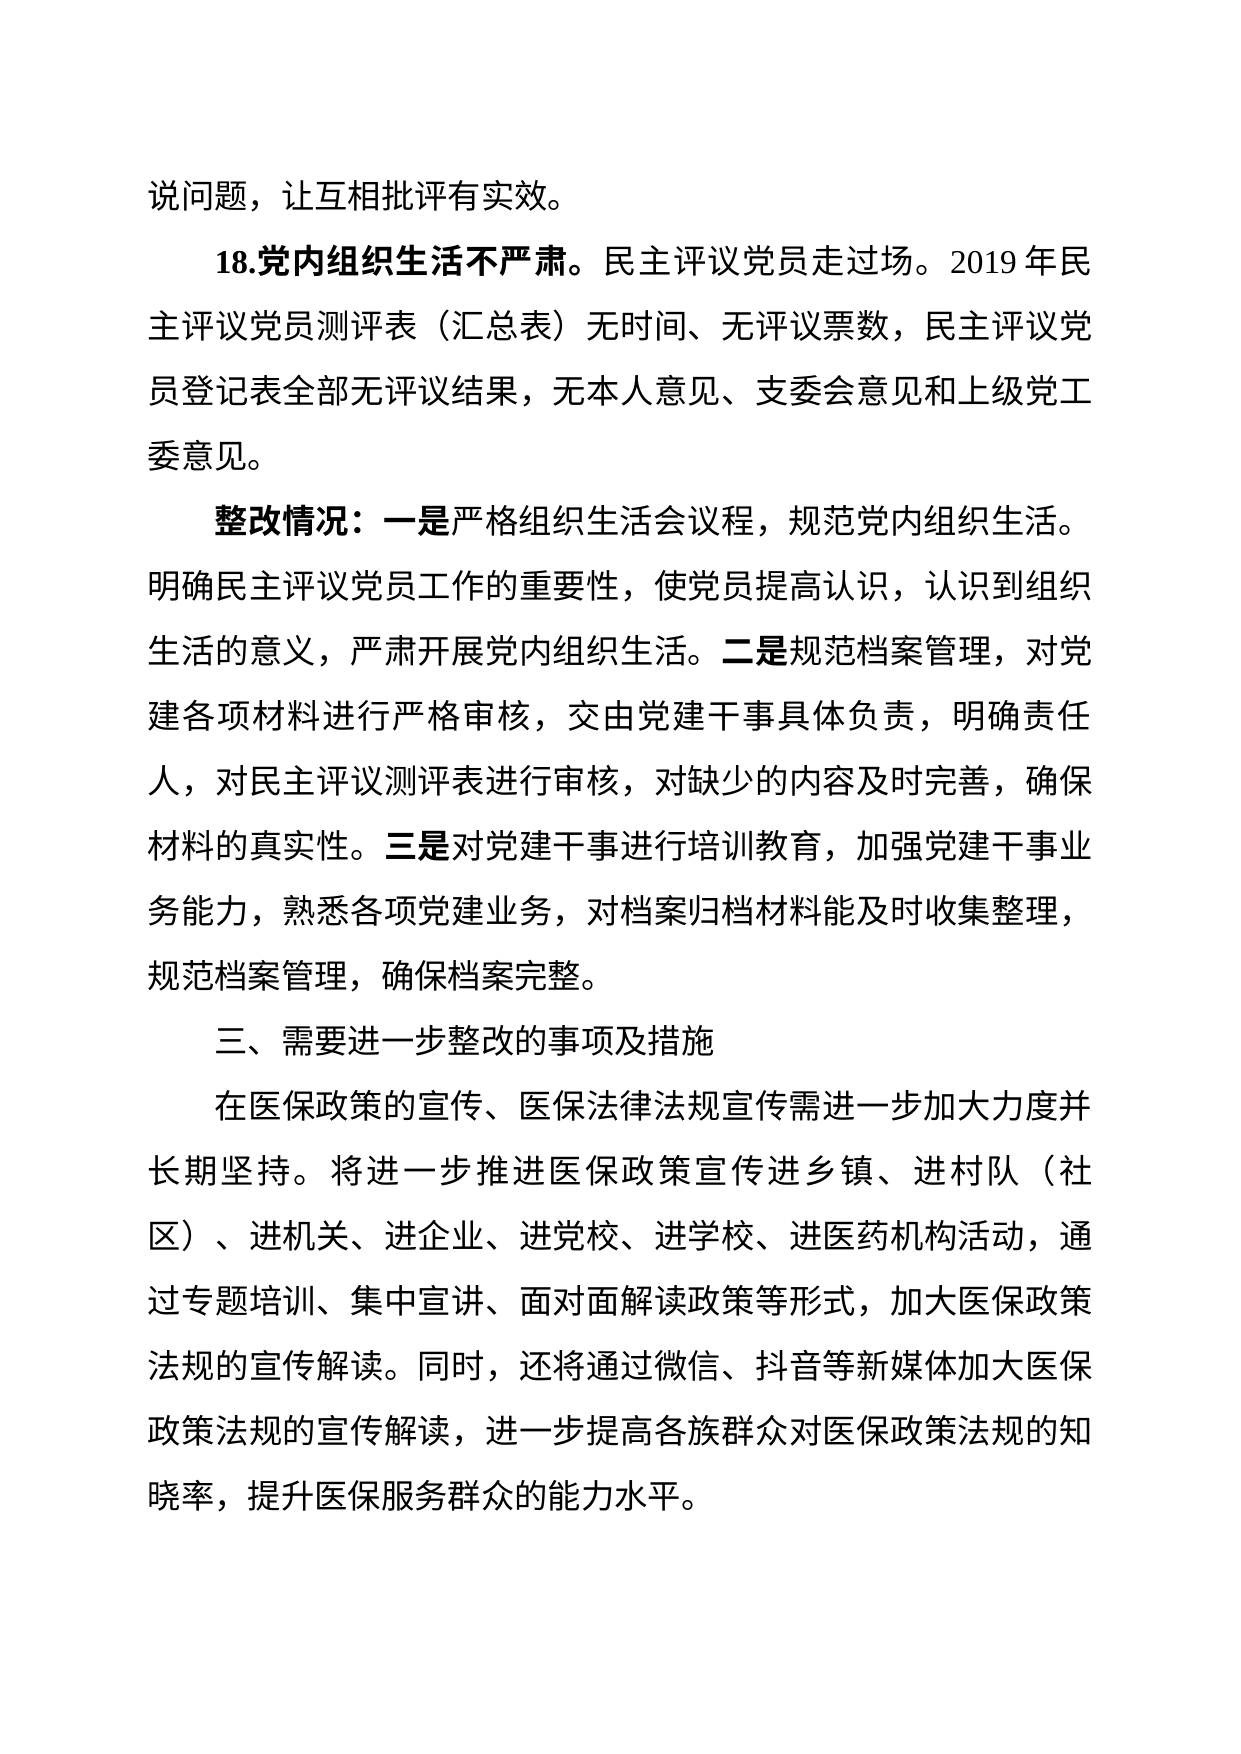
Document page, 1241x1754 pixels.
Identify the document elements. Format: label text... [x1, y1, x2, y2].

text 整改情况：一是严格组织生活会议程，规范党内组织生活。明确民主评议党员工作的重要性，使党员提高认识，认识到组织生活的意义，严肃开展党内组织生活。二是规范档案管理，对党建各项材料进行严格审核，交由党建干事具体负责，明确责任人，对民主评议测评表进行审核，对缺少的内容及时完善，确保材料的真实性。三是对党建干事进行培训教育，加强党建干事业务能力，熟悉各项党建业务，对档案归档材料能及时收集整理，规范档案管理，确保档案完整。 [148, 487, 1093, 1007]
text 在医保政策的宣传、医保法律法规宣传需进一步加大力度并长期坚持。将进一步推进医保政策宣传进乡镇、进村队（社区）、进机关、进企业、进党校、进学校、进医药机构活动，通过专题培训、集中宣讲、面对面解读政策等形式，加大医保政策法规的宣传解读。同时，还将通过微信、抖音等新媒体加大医保政策法规的宣传解读，进一步提高各族群众对医保政策法规的知晓率，提升医保服务群众的能力水平。 [148, 1072, 1093, 1527]
text 18.党内组织生活不严肃。民主评议党员走过场。2019年民主评议党员测评表（汇总表）无时间、无评议票数，民主评议党员登记表全部无评议结果，无本人意见、支委会意见和上级党工委意见。 [148, 227, 1093, 487]
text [148, 162, 1093, 227]
text 三、需要进一步整改的事项及措施 [148, 1007, 1093, 1072]
